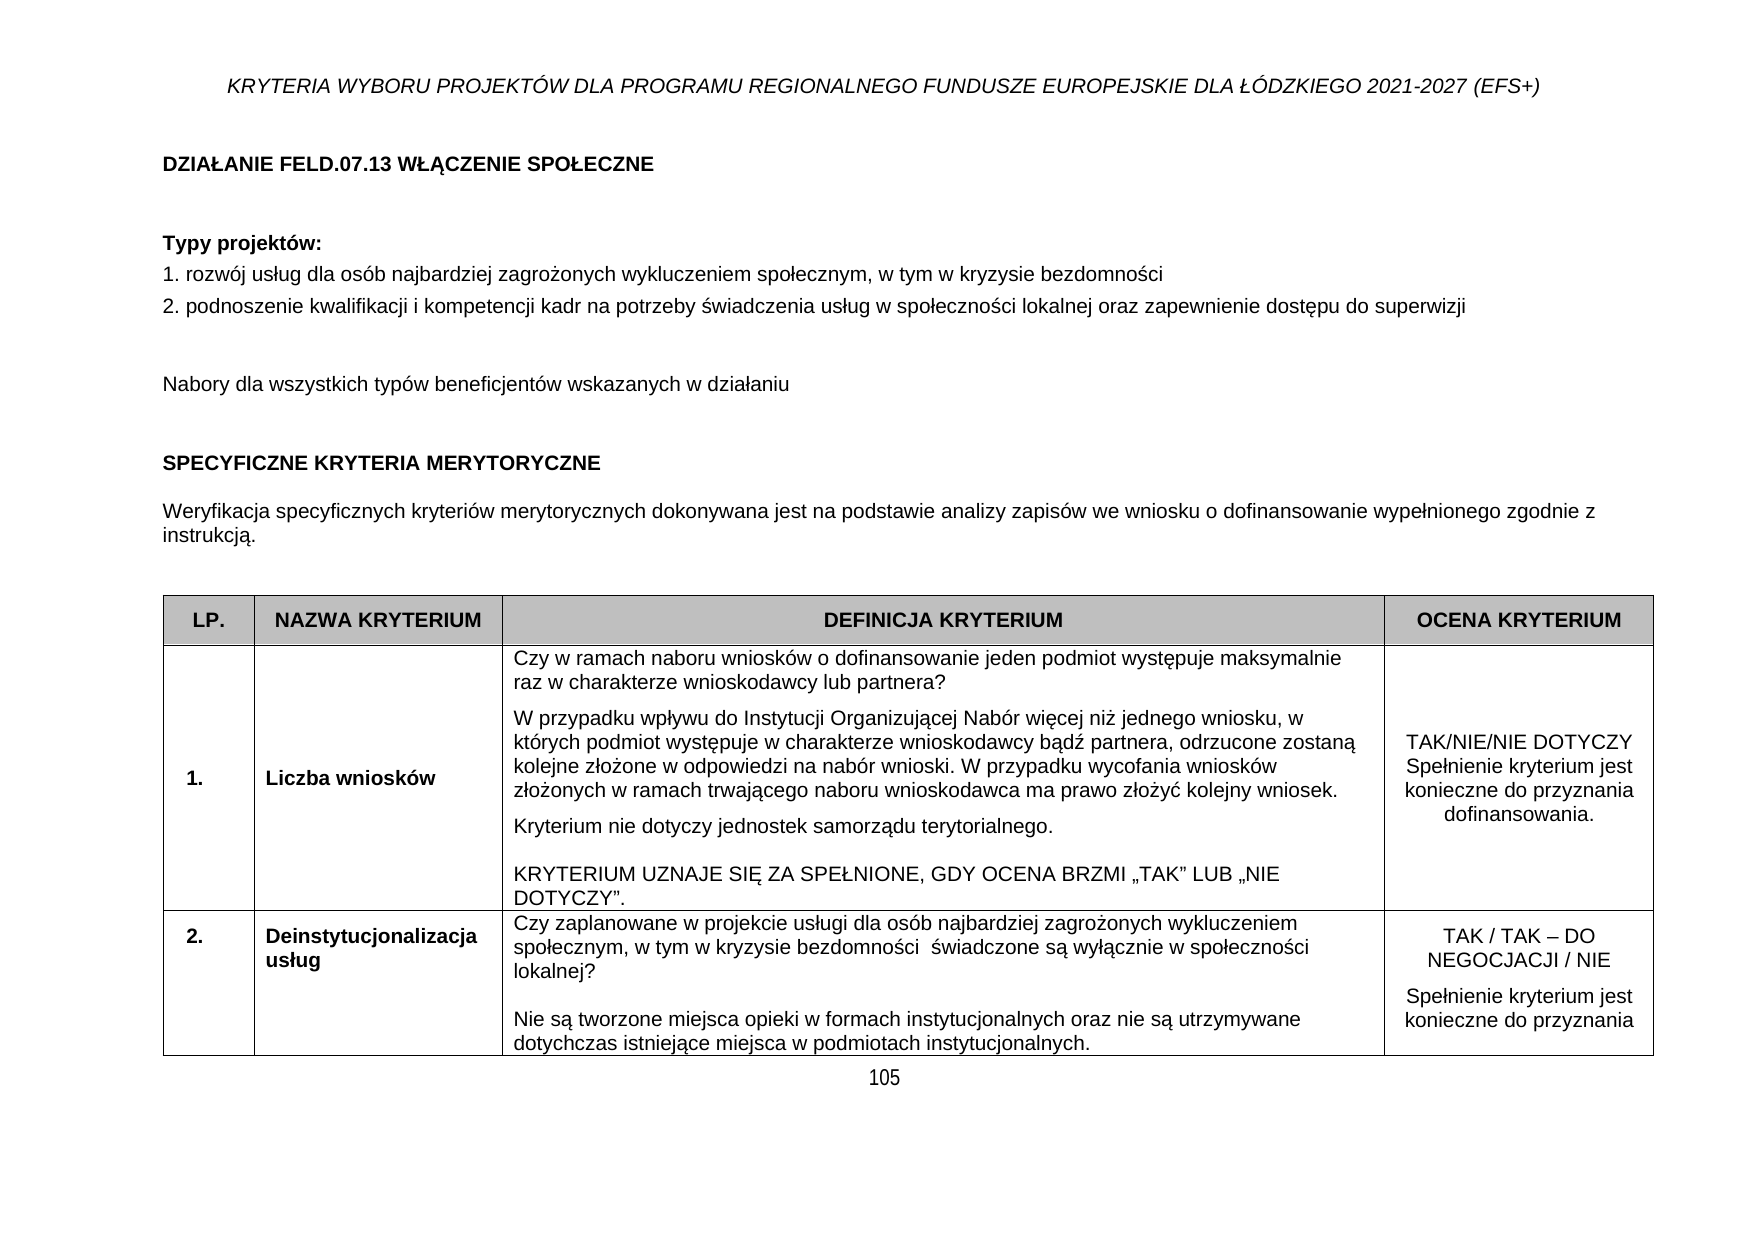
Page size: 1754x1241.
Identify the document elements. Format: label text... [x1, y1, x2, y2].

table_header LP. [164, 596, 254, 644]
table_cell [1385, 911, 1653, 1055]
table_header NAZWA KRYTERIUM [255, 596, 502, 644]
table_header OCENA KRYTERIUM [1385, 596, 1653, 644]
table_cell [503, 911, 1384, 1055]
subtitle 1. rozwój usług dla osób najbardziej zagrożonych wykluczeniem społecznym, w tym w kryzysie bezdomności [162, 262, 1606, 286]
subtitle DZIAŁANIE FELD.07.13 WŁĄCZENIE SPOŁECZNE [162, 152, 1606, 176]
text Weryfikacja specyficznych kryteriów merytorycznych dokonywana jest na podstawie analizy zapisów we wniosku o dofinansowanie wypełnionego zgodnie z instrukcją. [162, 499, 1606, 547]
subtitle Typy projektów: [162, 230, 1606, 254]
table_cell Liczba wniosków [255, 646, 502, 910]
table_cell [164, 911, 254, 1055]
table_cell Czy w ramach naboru wniosków o dofinansowanie jeden podmiot występuje maksymalnie raz w charakterze wnioskodawcy lub partnera? W przypadku wpływu do Instytucji Organizującej Nabór więcej niż jednego wniosku, w których podmiot występuje w charakterze wnioskodawcy bądź partnera, odrzucone zostaną kolejne złożone w odpowiedzi na nabór wnioski. W przypadku wycofania wniosków złożonych w ramach trwającego naboru wnioskodawca ma prawo złożyć kolejny wniosek. Kryterium nie dotyczy jednostek samorządu terytorialnego. KRYTERIUM UZNAJE SIĘ ZA SPEŁNIONE, GDY OCENA BRZMI „TAK” LUB „NIE DOTYCZY”. [503, 646, 1384, 910]
subtitle 2. podnoszenie kwalifikacji i kompetencji kadr na potrzeby świadczenia usług w społeczności lokalnej oraz zapewnienie dostępu do superwizji [162, 294, 1606, 318]
subtitle Nabory dla wszystkich typów beneficjentów wskazanych w działaniu [162, 372, 1606, 396]
table_cell TAK/NIE/NIE DOTYCZY Spełnienie kryterium jest konieczne do przyznania dofinansowania. [1385, 646, 1653, 910]
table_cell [255, 911, 502, 1055]
table_cell [164, 646, 254, 910]
table_header DEFINICJA KRYTERIUM [503, 596, 1384, 644]
text SPECYFICZNE KRYTERIA MERYTORYCZNE [162, 451, 1606, 475]
